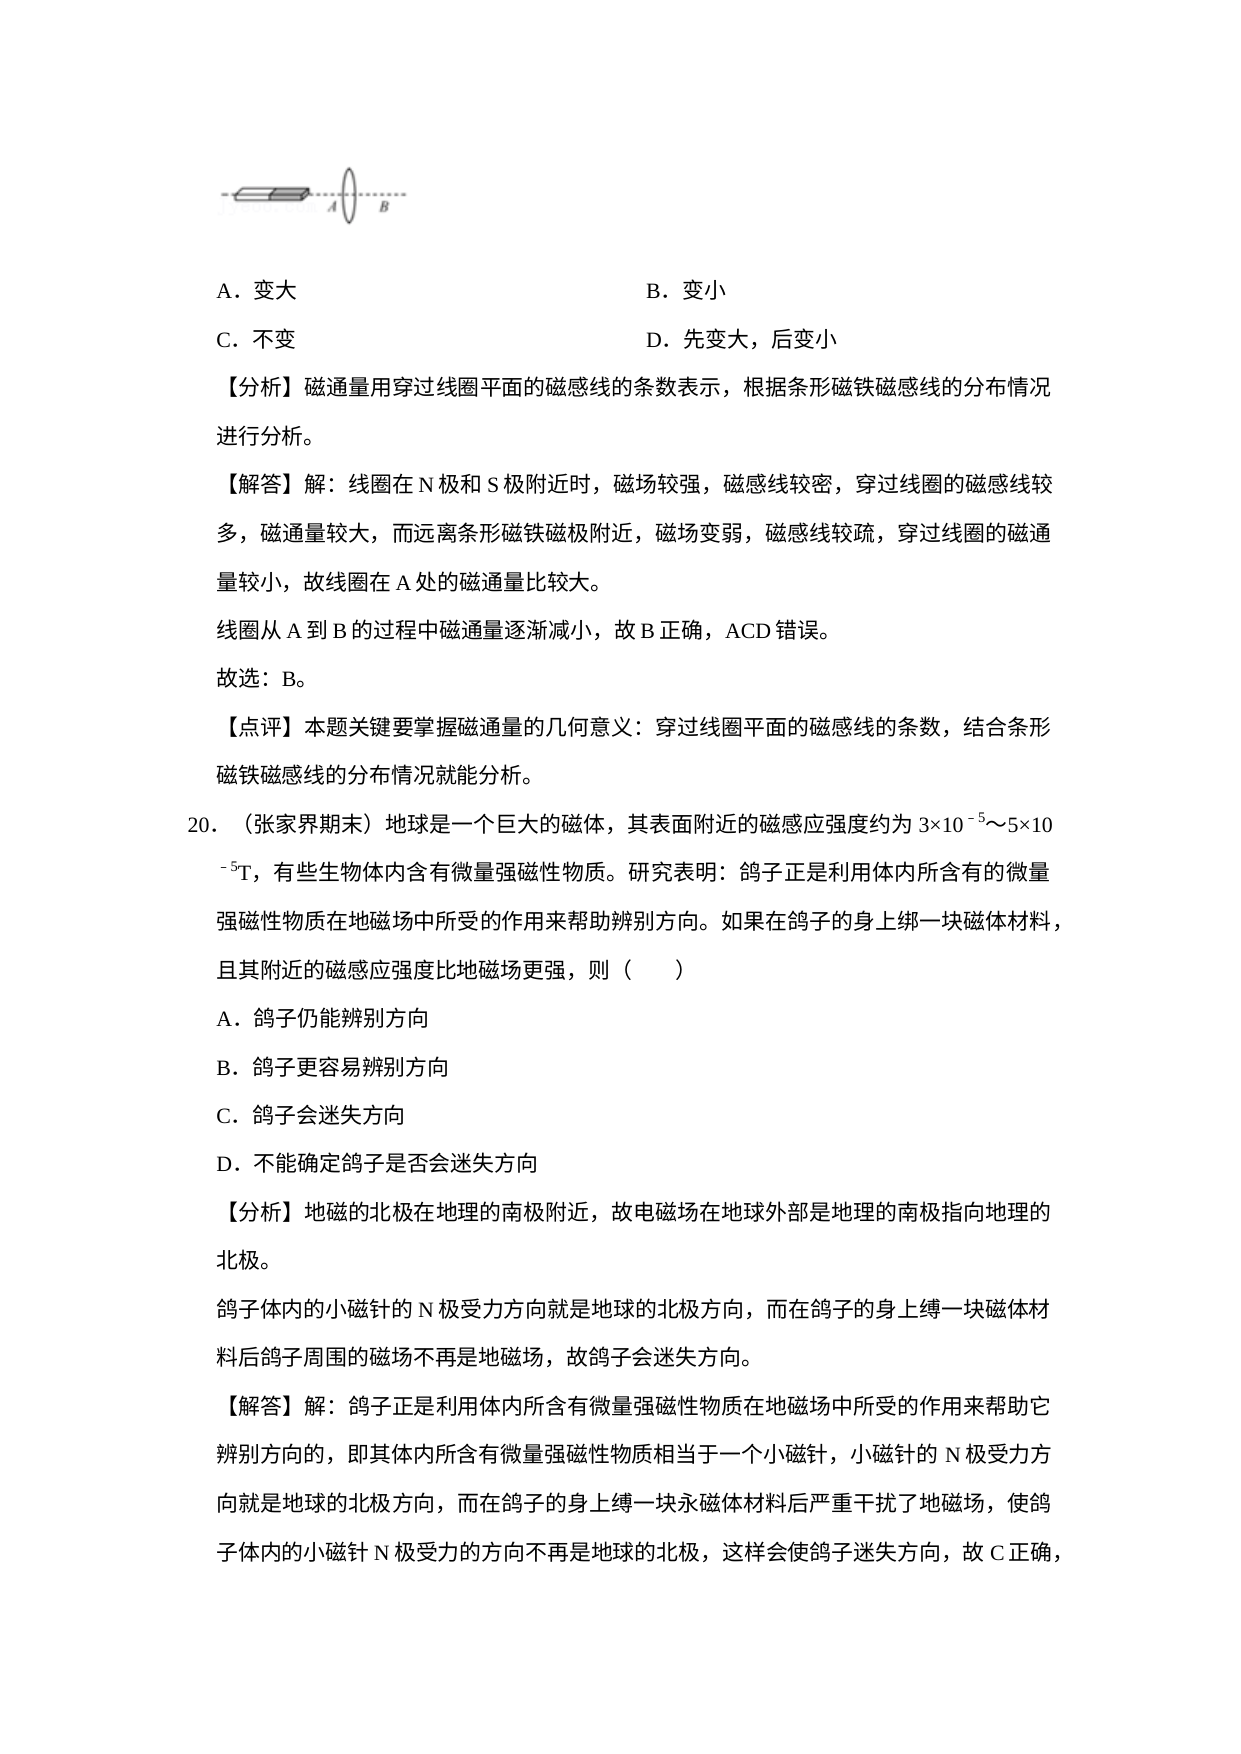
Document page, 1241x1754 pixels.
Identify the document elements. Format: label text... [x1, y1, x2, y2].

text C．鸽子会迷失方向 [187, 1097, 1053, 1130]
text 【分析】地磁的北极在地理的南极附近，故电磁场在地球外部是地理的南极指向地理的北极。 [216, 1194, 1053, 1275]
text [216, 1388, 1053, 1567]
text B．鸽子更容易辨别方向 [187, 1049, 1053, 1082]
text A．鸽子仍能辨别方向 [187, 1001, 1053, 1033]
text 20．（张家界期末）地球是一个巨大的磁体，其表面附近的磁感应强度约为3×10﹣5～5×10﹣5T，有些生物体内含有微量强磁性物质。研究表明：鸽子正是利用体内所含有的微量强磁性物质在地磁场中所受的作用来帮助辨别方向。如果在鸽子的身上绑一块磁体材料，且其附近的磁感应强度比地磁场更强，则（ ） [187, 806, 1053, 985]
text 【分析】磁通量用穿过线圈平面的磁感线的条数表示，根据条形磁铁磁感线的分布情况进行分析。 [216, 369, 1053, 451]
text 【点评】本题关键要掌握磁通量的几何意义：穿过线圈平面的磁感线的条数，结合条形磁铁磁感线的分布情况就能分析。 [216, 709, 1053, 790]
text 鸽子体内的小磁针的N极受力方向就是地球的北极方向，而在鸽子的身上缚一块磁体材料后鸽子周围的磁场不再是地磁场，故鸽子会迷失方向。 [216, 1291, 1053, 1372]
text A．变大 B．变小 [187, 273, 1053, 305]
text D．不能确定鸽子是否会迷失方向 [187, 1146, 1053, 1178]
text 线圈从A到B的过程中磁通量逐渐减小，故B正确，ACD错误。 [216, 612, 1053, 645]
text 【解答】解：线圈在N极和S极附近时，磁场较强，磁感线较密，穿过线圈的磁感线较多，磁通量较大，而远离条形磁铁磁极附近，磁场变弱，磁感线较疏，穿过线圈的磁通量较小，故线圈在A处的磁通量比较大。 [216, 467, 1053, 597]
picture [216, 162, 412, 230]
text 故选：B。 [216, 661, 1053, 693]
text C．不变 D．先变大，后变小 [187, 321, 1053, 354]
